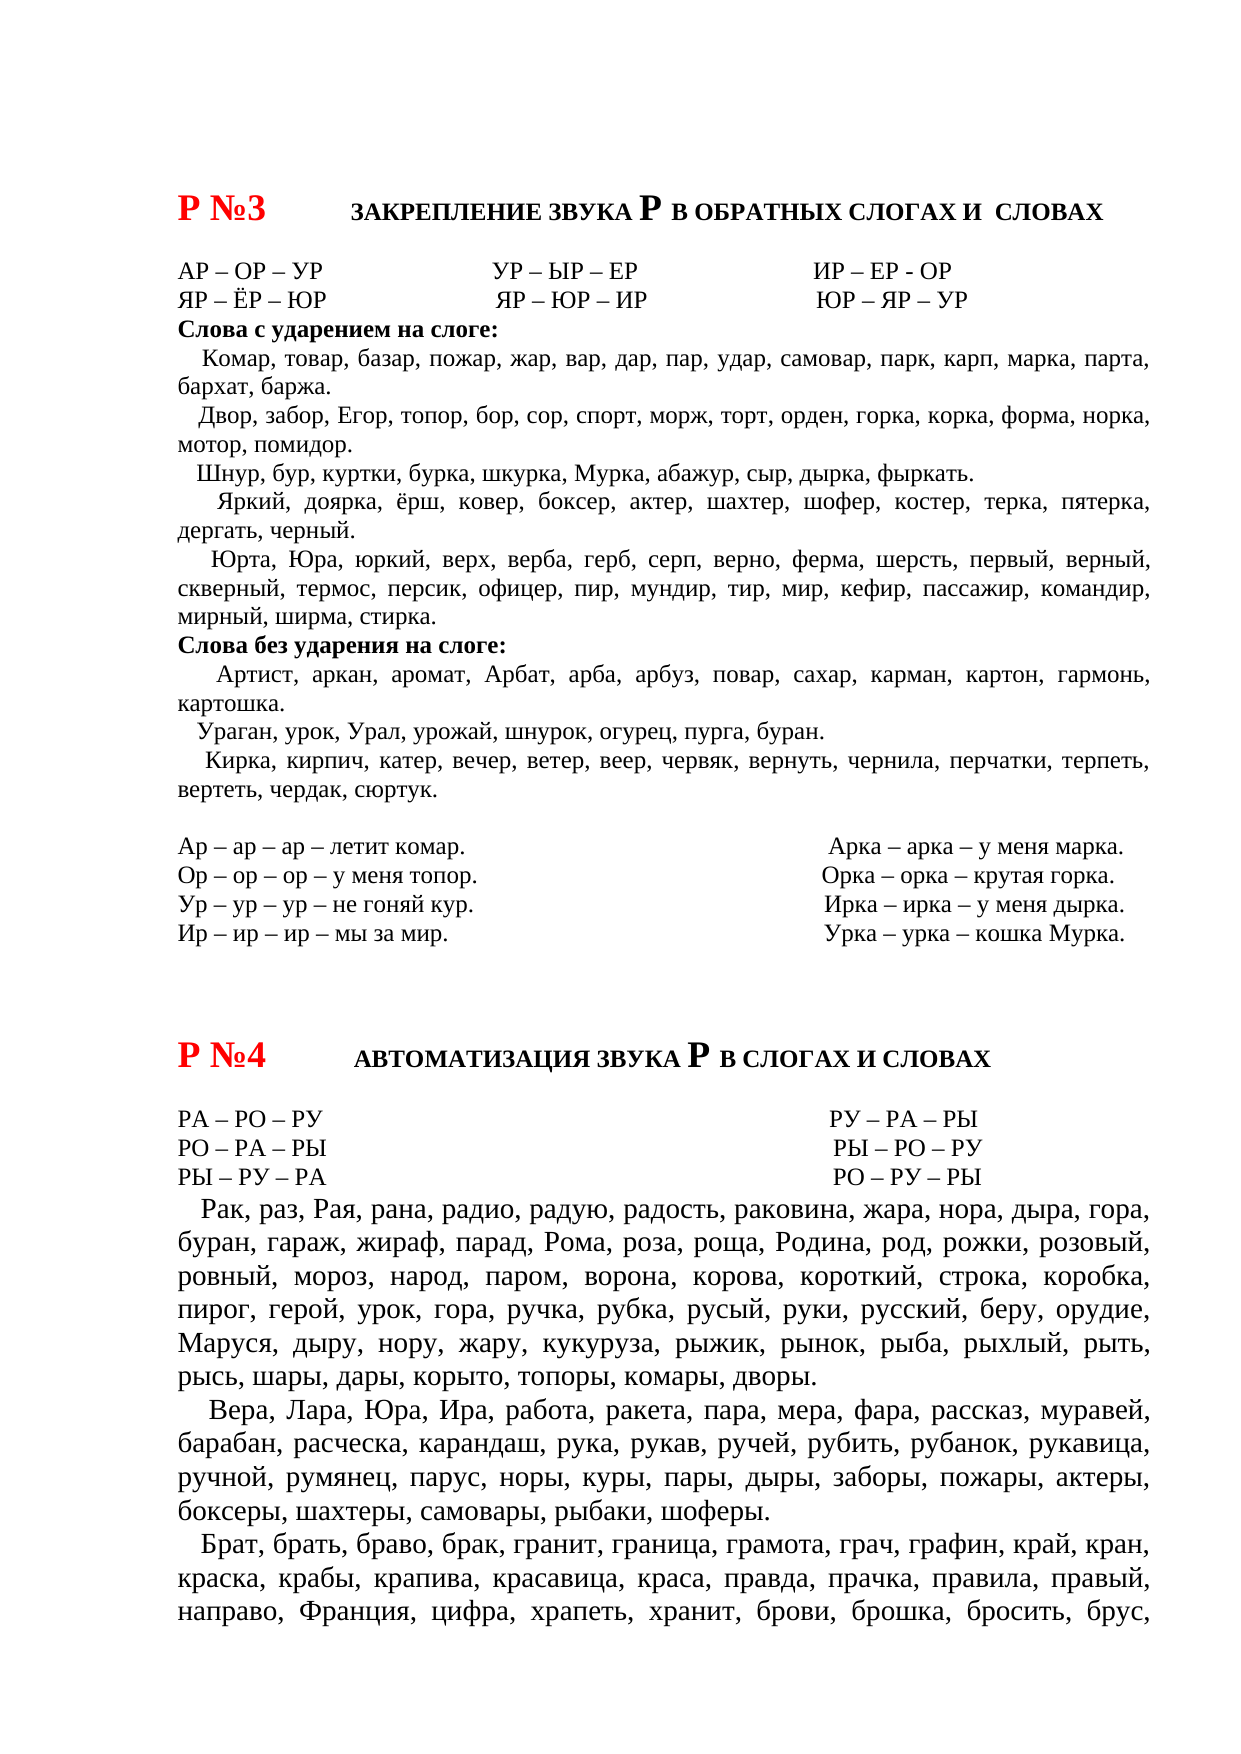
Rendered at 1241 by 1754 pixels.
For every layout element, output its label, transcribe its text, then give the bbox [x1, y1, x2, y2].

text Кирка, кирпич, катер, вечер, ветер, веер, червяк, вернуть, чернила, перчатки, терпеть, вертеть, чердак, сюртук. [177, 745, 1152, 803]
text Ор – ор – ор – у меня топор. Орка – орка – крутая горка. [177, 860, 1152, 889]
text Рак, раз, Рая, рана, радио, радую, радость, раковина, жара, нора, дыра, гора, буран, гараж, жираф, парад, Рома, роза, роща, Родина, род, рожки, розовый, ровный, мороз, народ, паром, ворона, корова, короткий, строка, коробка, пирог, герой, урок, гора, ручка, рубка, русый, руки, русский, беру, орудие, Маруся, дыру, нору, жару, кукуруза, рыжик, рынок, рыба, рыхлый, рыть, рысь, шары, дары, корыто, топоры, комары, дворы. [177, 1191, 1152, 1392]
text Ур – ур – ур – не гоняй кур. Ирка – ирка – у меня дырка. [177, 889, 1152, 918]
text Слова с ударением на слоге: [177, 314, 1152, 343]
text Ир – ир – ир – мы за мир. Урка – урка – кошка Мурка. [177, 918, 1152, 946]
text Слова без ударения на слоге: [177, 630, 1152, 659]
text Шнур, бур, куртки, бурка, шкурка, Мурка, абажур, сыр, дырка, фыркать. [177, 458, 1152, 486]
text РО – РА – РЫ РЫ – РО – РУ [177, 1133, 1152, 1162]
text АР – ОР – УР УР – ЫР – ЕР ИР – ЕР - ОР [177, 256, 1152, 285]
text Р №3 ЗАКРЕПЛЕНИЕ ЗВУКА Р В ОБРАТНЫХ СЛОГАХ И СЛОВАХ [177, 185, 1152, 228]
text РЫ – РУ – РА РО – РУ – РЫ [177, 1162, 1152, 1191]
text Яркий, доярка, ёрш, ковер, боксер, актер, шахтер, шофер, костер, терка, пятерка, дергать, черный. [177, 486, 1152, 544]
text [177, 1526, 1152, 1627]
text Р №4 АВТОМАТИЗАЦИЯ ЗВУКА Р В СЛОГАХ И СЛОВАХ [177, 1033, 1152, 1076]
text ЯР – ЁР – ЮР ЯР – ЮР – ИР ЮР – ЯР – УР [177, 285, 1152, 314]
text Вера, Лара, Юра, Ира, работа, ракета, пара, мера, фара, рассказ, муравей, барабан, расческа, карандаш, рука, рукав, ручей, рубить, рубанок, рукавица, ручной, румянец, парус, норы, куры, пары, дыры, заборы, пожары, актеры, боксеры, шахтеры, самовары, рыбаки, шоферы. [177, 1392, 1152, 1526]
text Артист, аркан, аромат, Арбат, арба, арбуз, повар, сахар, карман, картон, гармонь, картошка. [177, 659, 1152, 716]
text РА – РО – РУ РУ – РА – РЫ [177, 1104, 1152, 1133]
text Ураган, урок, Урал, урожай, шнурок, огурец, пурга, буран. [177, 716, 1152, 745]
text Юрта, Юра, юркий, верх, верба, герб, серп, верно, ферма, шерсть, первый, верный, скверный, термос, персик, офицер, пир, мундир, тир, мир, кефир, пассажир, командир, мирный, ширма, стирка. [177, 544, 1152, 630]
text Комар, товар, базар, пожар, жар, вар, дар, пар, удар, самовар, парк, карп, марка, парта, бархат, баржа. [177, 343, 1152, 400]
text Двор, забор, Егор, топор, бор, сор, спорт, морж, торт, орден, горка, корка, форма, норка, мотор, помидор. [177, 400, 1152, 458]
text Ар – ар – ар – летит комар. Арка – арка – у меня марка. [177, 831, 1152, 860]
